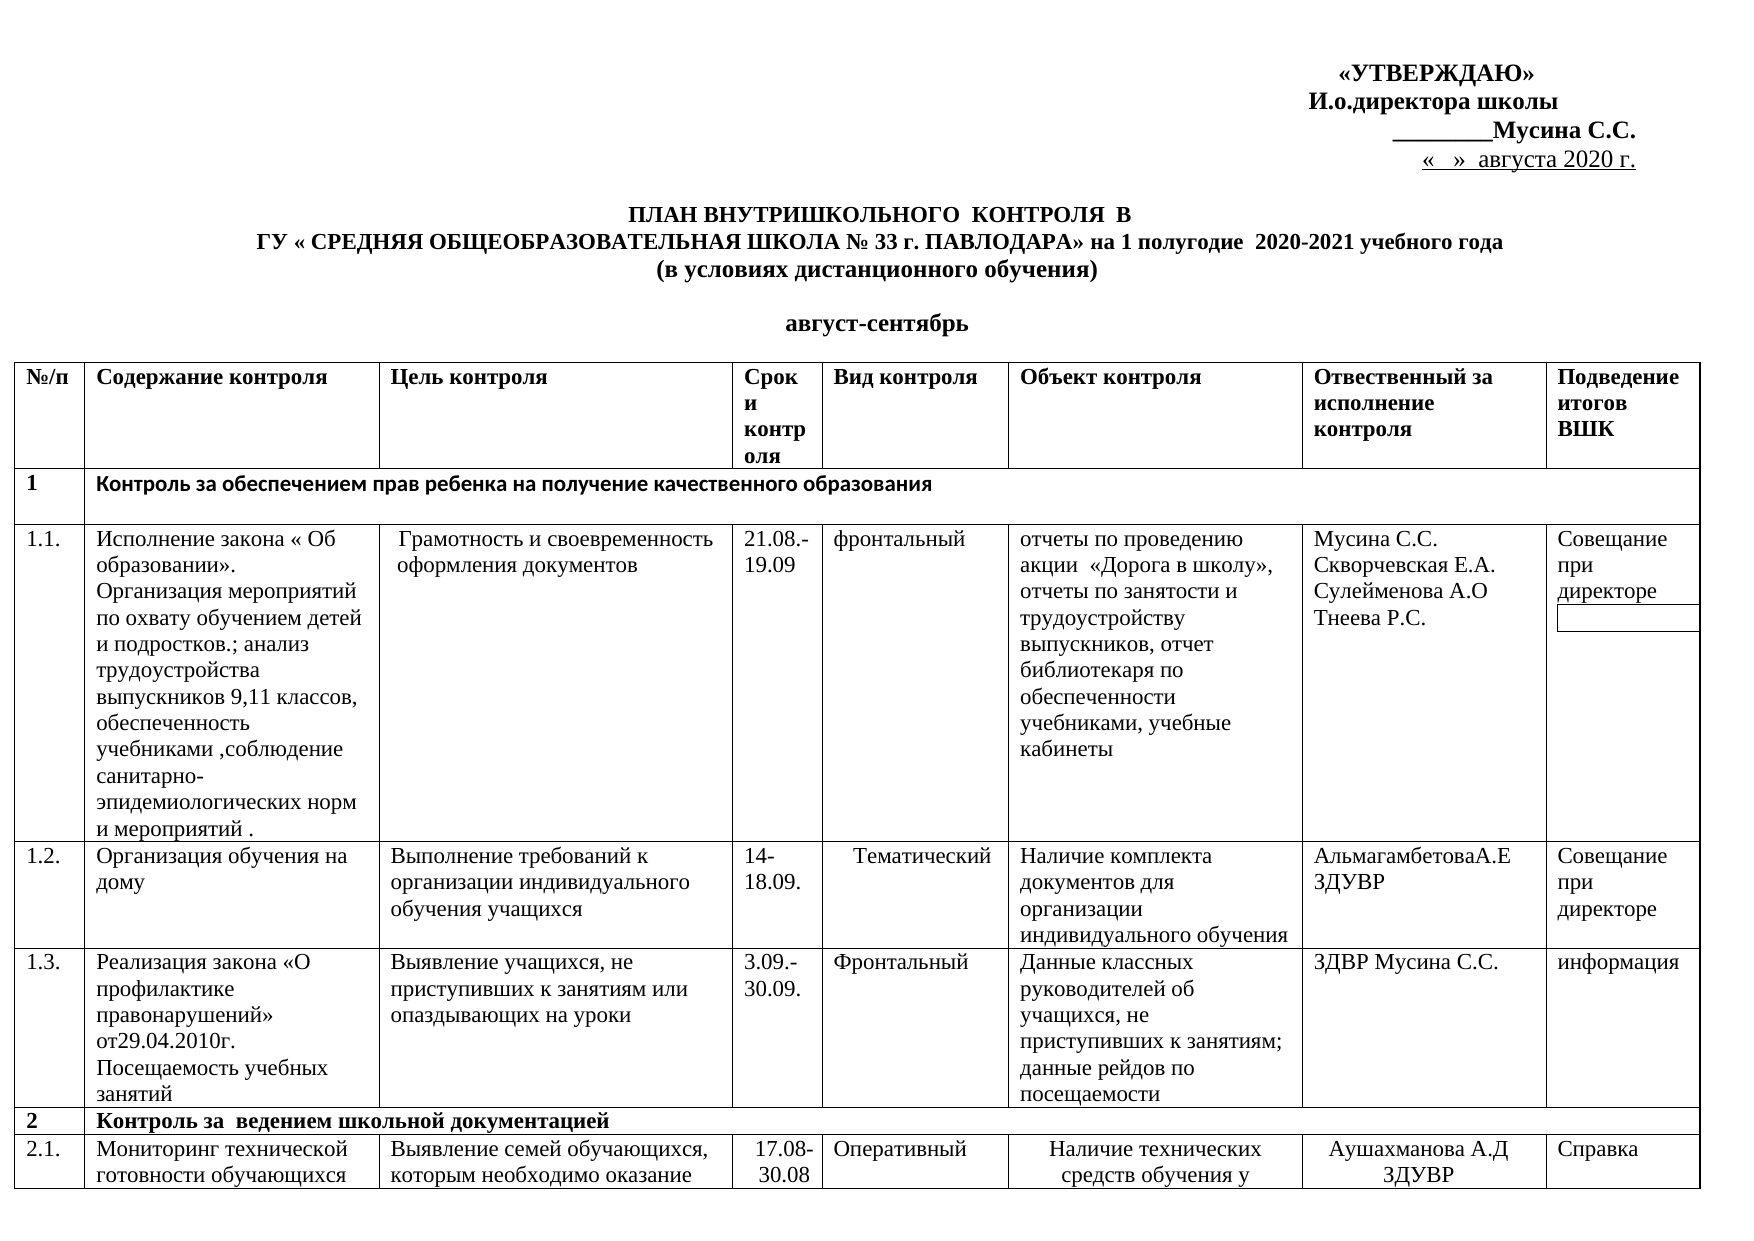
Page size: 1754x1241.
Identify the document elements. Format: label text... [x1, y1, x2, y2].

table_cell Оперативный [823, 1135, 1008, 1188]
table_cell 3.09.-30.09. [733, 949, 822, 1107]
table_cell 14-18.09. [733, 842, 822, 947]
table_cell Грамотность и своевременность оформления документов [380, 525, 732, 841]
table_cell Справка [1547, 1135, 1699, 1188]
text (в условиях дистанционного обучения) [118, 254, 1636, 283]
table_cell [380, 1135, 732, 1188]
table_header Содержание контроля [85, 363, 379, 468]
text ГУ « СРЕДНЯЯ ОБЩЕОБРАЗОВАТЕЛЬНАЯ ШКОЛА № 33 г. ПАВЛОДАРА» на 1 полугодие 2020-2021 учебного года [118, 228, 1636, 254]
table_header Объект контроля [1009, 363, 1302, 468]
text август-сентябрь [118, 308, 1636, 337]
table_cell Выполнение требований к организации индивидуального обучения учащихся [380, 842, 732, 947]
table_cell 1.3. [15, 949, 84, 1107]
text « » августа 2020 г. [118, 144, 1636, 173]
table_header Сроки контроля [733, 363, 822, 468]
table_cell Исполнение закона « Об образовании». Организация мероприятий по охвату обучением детей и подростков.; анализ трудоустройства выпускников 9,11 классов, обеспеченность учебниками ,соблюдение санитарно-эпидемиологических норм и мероприятий . [85, 525, 379, 841]
table_cell 21.08.-19.09 [733, 525, 822, 841]
text «УТВЕРЖДАЮ» [118, 58, 1636, 86]
text ________Мусина С.С. [118, 115, 1636, 144]
table_cell отчеты по проведению акции «Дорога в школу», отчеты по занятости и трудоустройству выпускников, отчет библиотекаря по обеспеченности учебниками, учебные кабинеты [1009, 525, 1302, 841]
table_cell 1.1. [15, 525, 84, 841]
table_header Подведение итогов ВШК [1547, 363, 1699, 468]
table_cell 2.1. [15, 1135, 84, 1188]
table_cell 1 [15, 469, 84, 524]
table_cell Наличие комплекта документов для организации индивидуального обучения [1009, 842, 1302, 947]
table_cell Совещание при директоре [1547, 525, 1699, 841]
table_cell Контроль за ведением школьной документацией [85, 1108, 1699, 1134]
table_cell 1.2. [15, 842, 84, 947]
table_cell Реализация закона «О профилактике правонарушений» от29.04.2010г. Посещаемость учебных занятий [85, 949, 379, 1107]
table_cell информация [1547, 949, 1699, 1107]
table_cell 2 [15, 1108, 84, 1134]
table_cell Выявление учащихся, не приступивших к занятиям или опаздывающих на уроки [380, 949, 732, 1107]
table_header Вид контроля [823, 363, 1008, 468]
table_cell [1009, 1135, 1302, 1188]
table_cell Тематический [823, 842, 1008, 947]
table_cell фронтальный [823, 525, 1008, 841]
table_cell Мусина С.С. Скворчевская Е.А. Сулейменова А.О Тнеева Р.С. [1303, 525, 1546, 841]
table_cell Фронтальный [823, 949, 1008, 1107]
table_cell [1303, 1135, 1546, 1188]
table_cell Данные классных руководителей об учащихся, не приступивших к занятиям; данные рейдов по посещаемости [1009, 949, 1302, 1107]
text ПЛАН ВНУТРИШКОЛЬНОГО КОНТРОЛЯ В [118, 201, 1636, 228]
text И.о.директора школы [118, 86, 1636, 115]
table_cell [85, 1135, 379, 1188]
table_cell Организация обучения на дому [85, 842, 379, 947]
table_cell Совещание при директоре [1547, 842, 1699, 947]
table_cell АльмагамбетоваА.Е ЗДУВР [1303, 842, 1546, 947]
table_header Цель контроля [380, 363, 732, 468]
table_cell ЗДВР Мусина С.С. [1303, 949, 1546, 1107]
table_cell 17.08-30.08 [733, 1135, 822, 1188]
table_cell Контроль за обеспечением прав ребенка на получение качественного образования [85, 469, 1699, 524]
table_header №/п №/п [15, 363, 84, 468]
table_header Отвественный за исполнение контроля [1303, 363, 1546, 468]
